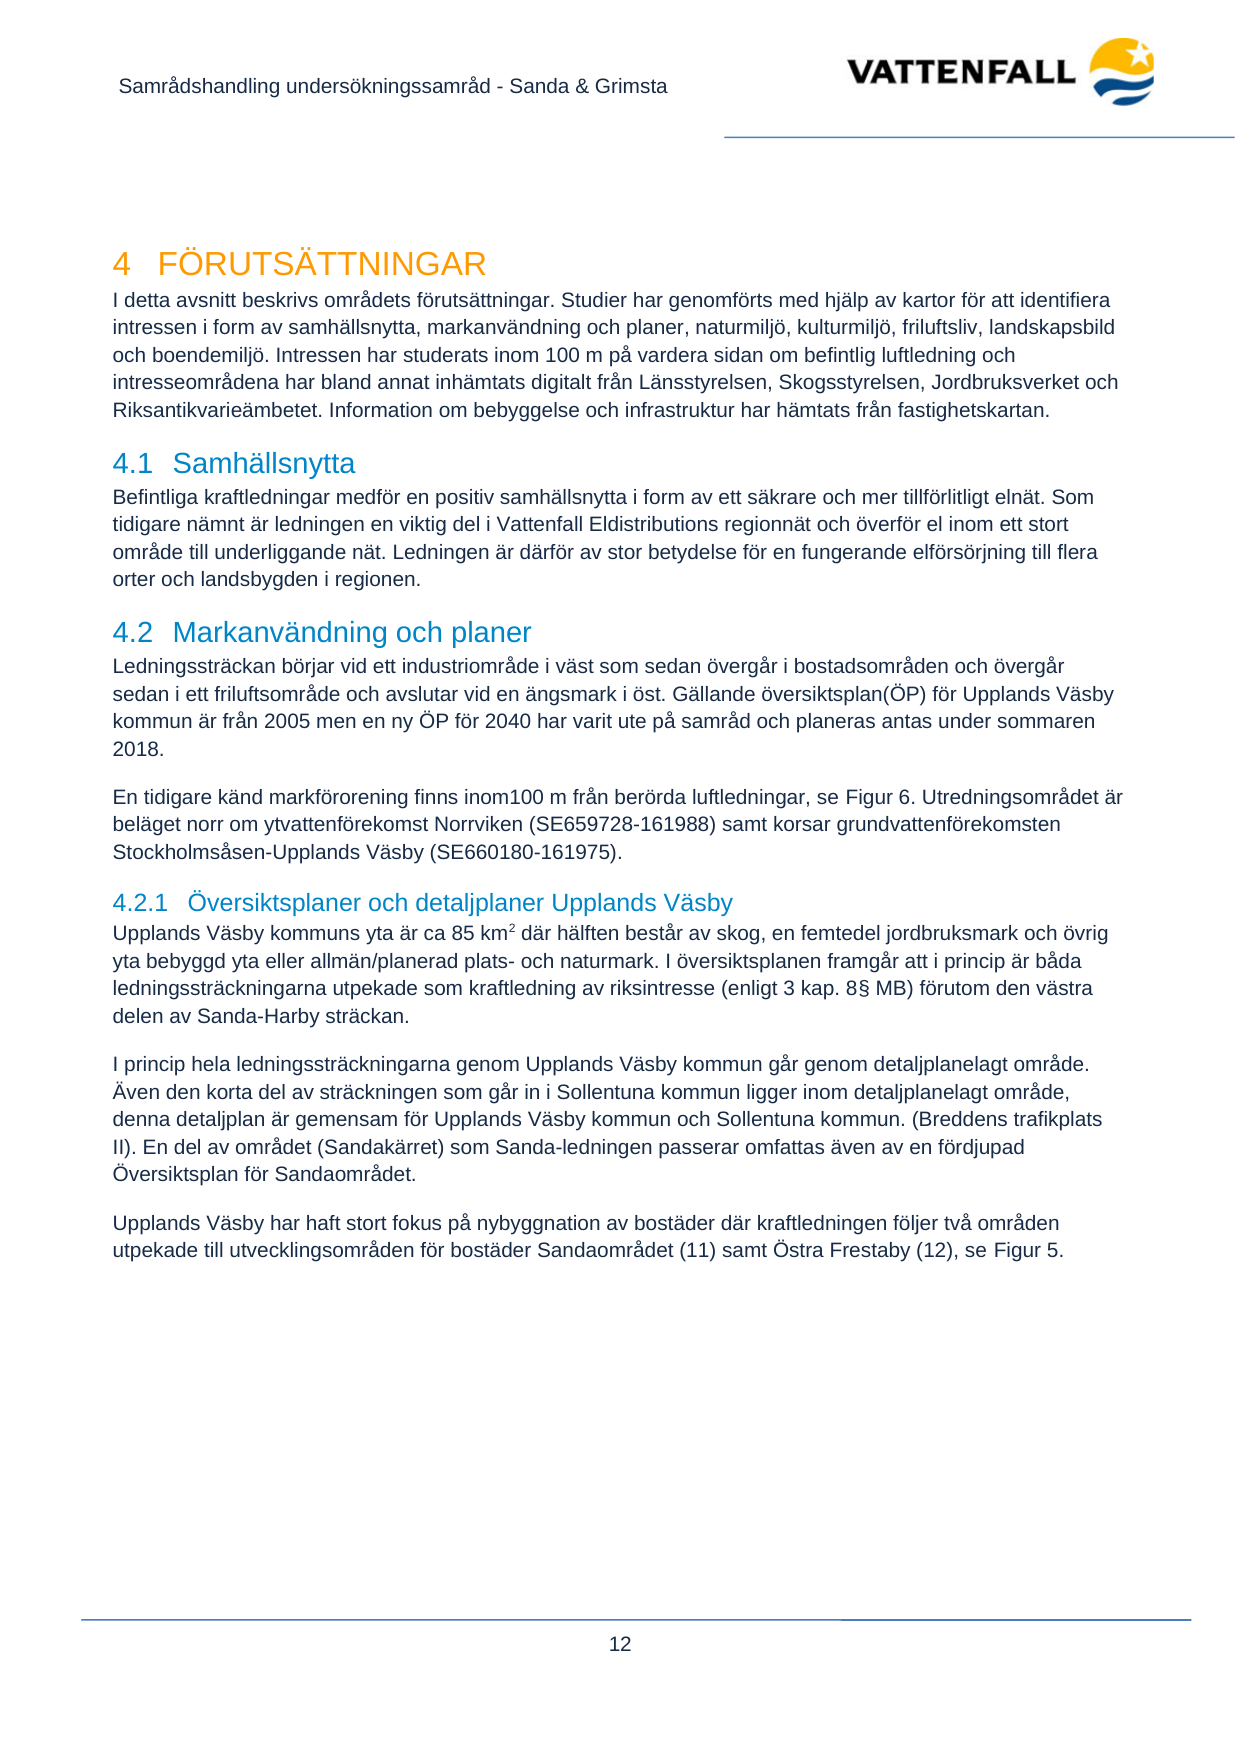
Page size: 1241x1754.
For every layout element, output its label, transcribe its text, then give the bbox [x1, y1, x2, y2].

text Befintliga kraftledningar medför en positiv samhällsnytta i form av ett säkrare och mer tillförlitligt elnät. Som tidigare nämnt är ledningen en viktig del i Vattenfall Eldistributions regionnät och överför el inom ett stort område till underliggande nät. Ledningen är därför av stor betydelse för en fungerande elförsörjning till flera orter och landsbygden i regionen. [112, 484, 1128, 591]
text En tidigare känd markförorening finns inom100 m från berörda luftledningar, se Figur 6. Utredningsområdet är beläget norr om ytvattenförekomst Norrviken (SE659728-161988) samt korsar grundvattenförekomsten Stockholmsåsen-Upplands Väsby (SE660180-161975). [112, 785, 1128, 864]
subtitle Markanvändning och planer [112, 615, 1128, 649]
text Upplands Väsby har haft stort fokus på nybyggnation av bostäder där kraftledningen följer två områden utpekade till utvecklingsområden för bostäder Sandaområdet (11) samt Östra Frestaby (12), se Figur 5. [112, 1210, 1128, 1262]
picture [828, 38, 1154, 123]
subtitle Samhällsnytta [112, 446, 1128, 479]
text Upplands Väsby kommuns yta är ca 85 km2 där hälften består av skog, en femtedel jordbruksmark och övrig yta bebyggd yta eller allmän/planerad plats- och naturmark. I översiktsplanen framgår att i princip är båda ledningssträckningarna utpekade som kraftledning av riksintresse (enligt 3 kap. 8§ MB) förutom den västra delen av Sanda-Harby sträckan. [112, 921, 1128, 1028]
text I princip hela ledningssträckningarna genom Upplands Väsby kommun går genom detaljplanelagt område. Även den korta del av sträckningen som går in i Sollentuna kommun ligger inom detaljplanelagt område, denna detaljplan är gemensam för Upplands Väsby kommun och Sollentuna kommun. (Breddens trafikplats II). En del av området (Sandakärret) som Sanda-ledningen passerar omfattas även av en fördjupad Översiktsplan för Sandaområdet. [112, 1052, 1128, 1186]
subtitle Översiktsplaner och detaljplaner Upplands Väsby [112, 888, 1128, 917]
text Ledningssträckan börjar vid ett industriområde i väst som sedan övergår i bostadsområden och övergår sedan i ett friluftsområde och avslutar vid en ängsmark i öst. Gällande översiktsplan(ÖP) för Upplands Väsby kommun är från 2005 men en ny ÖP för 2040 har varit ute på samråd och planeras antas under sommaren 2018. [112, 654, 1128, 760]
text I detta avsnitt beskrivs områdets förutsättningar. Studier har genomförts med hjälp av kartor för att identifiera intressen i form av samhällsnytta, markanvändning och planer, naturmiljö, kulturmiljö, friluftsliv, landskapsbild och boendemiljö. Intressen har studerats inom 100 m på vardera sidan om befintlig luftledning och intresseområdena har bland annat inhämtats digitalt från Länsstyrelsen, Skogsstyrelsen, Jordbruksverket och Riksantikvarieämbetet. Information om bebyggelse och infrastruktur har hämtats från fastighetskartan. [112, 288, 1128, 422]
subtitle FÖRUTSÄTTNINGAR [112, 243, 1128, 282]
